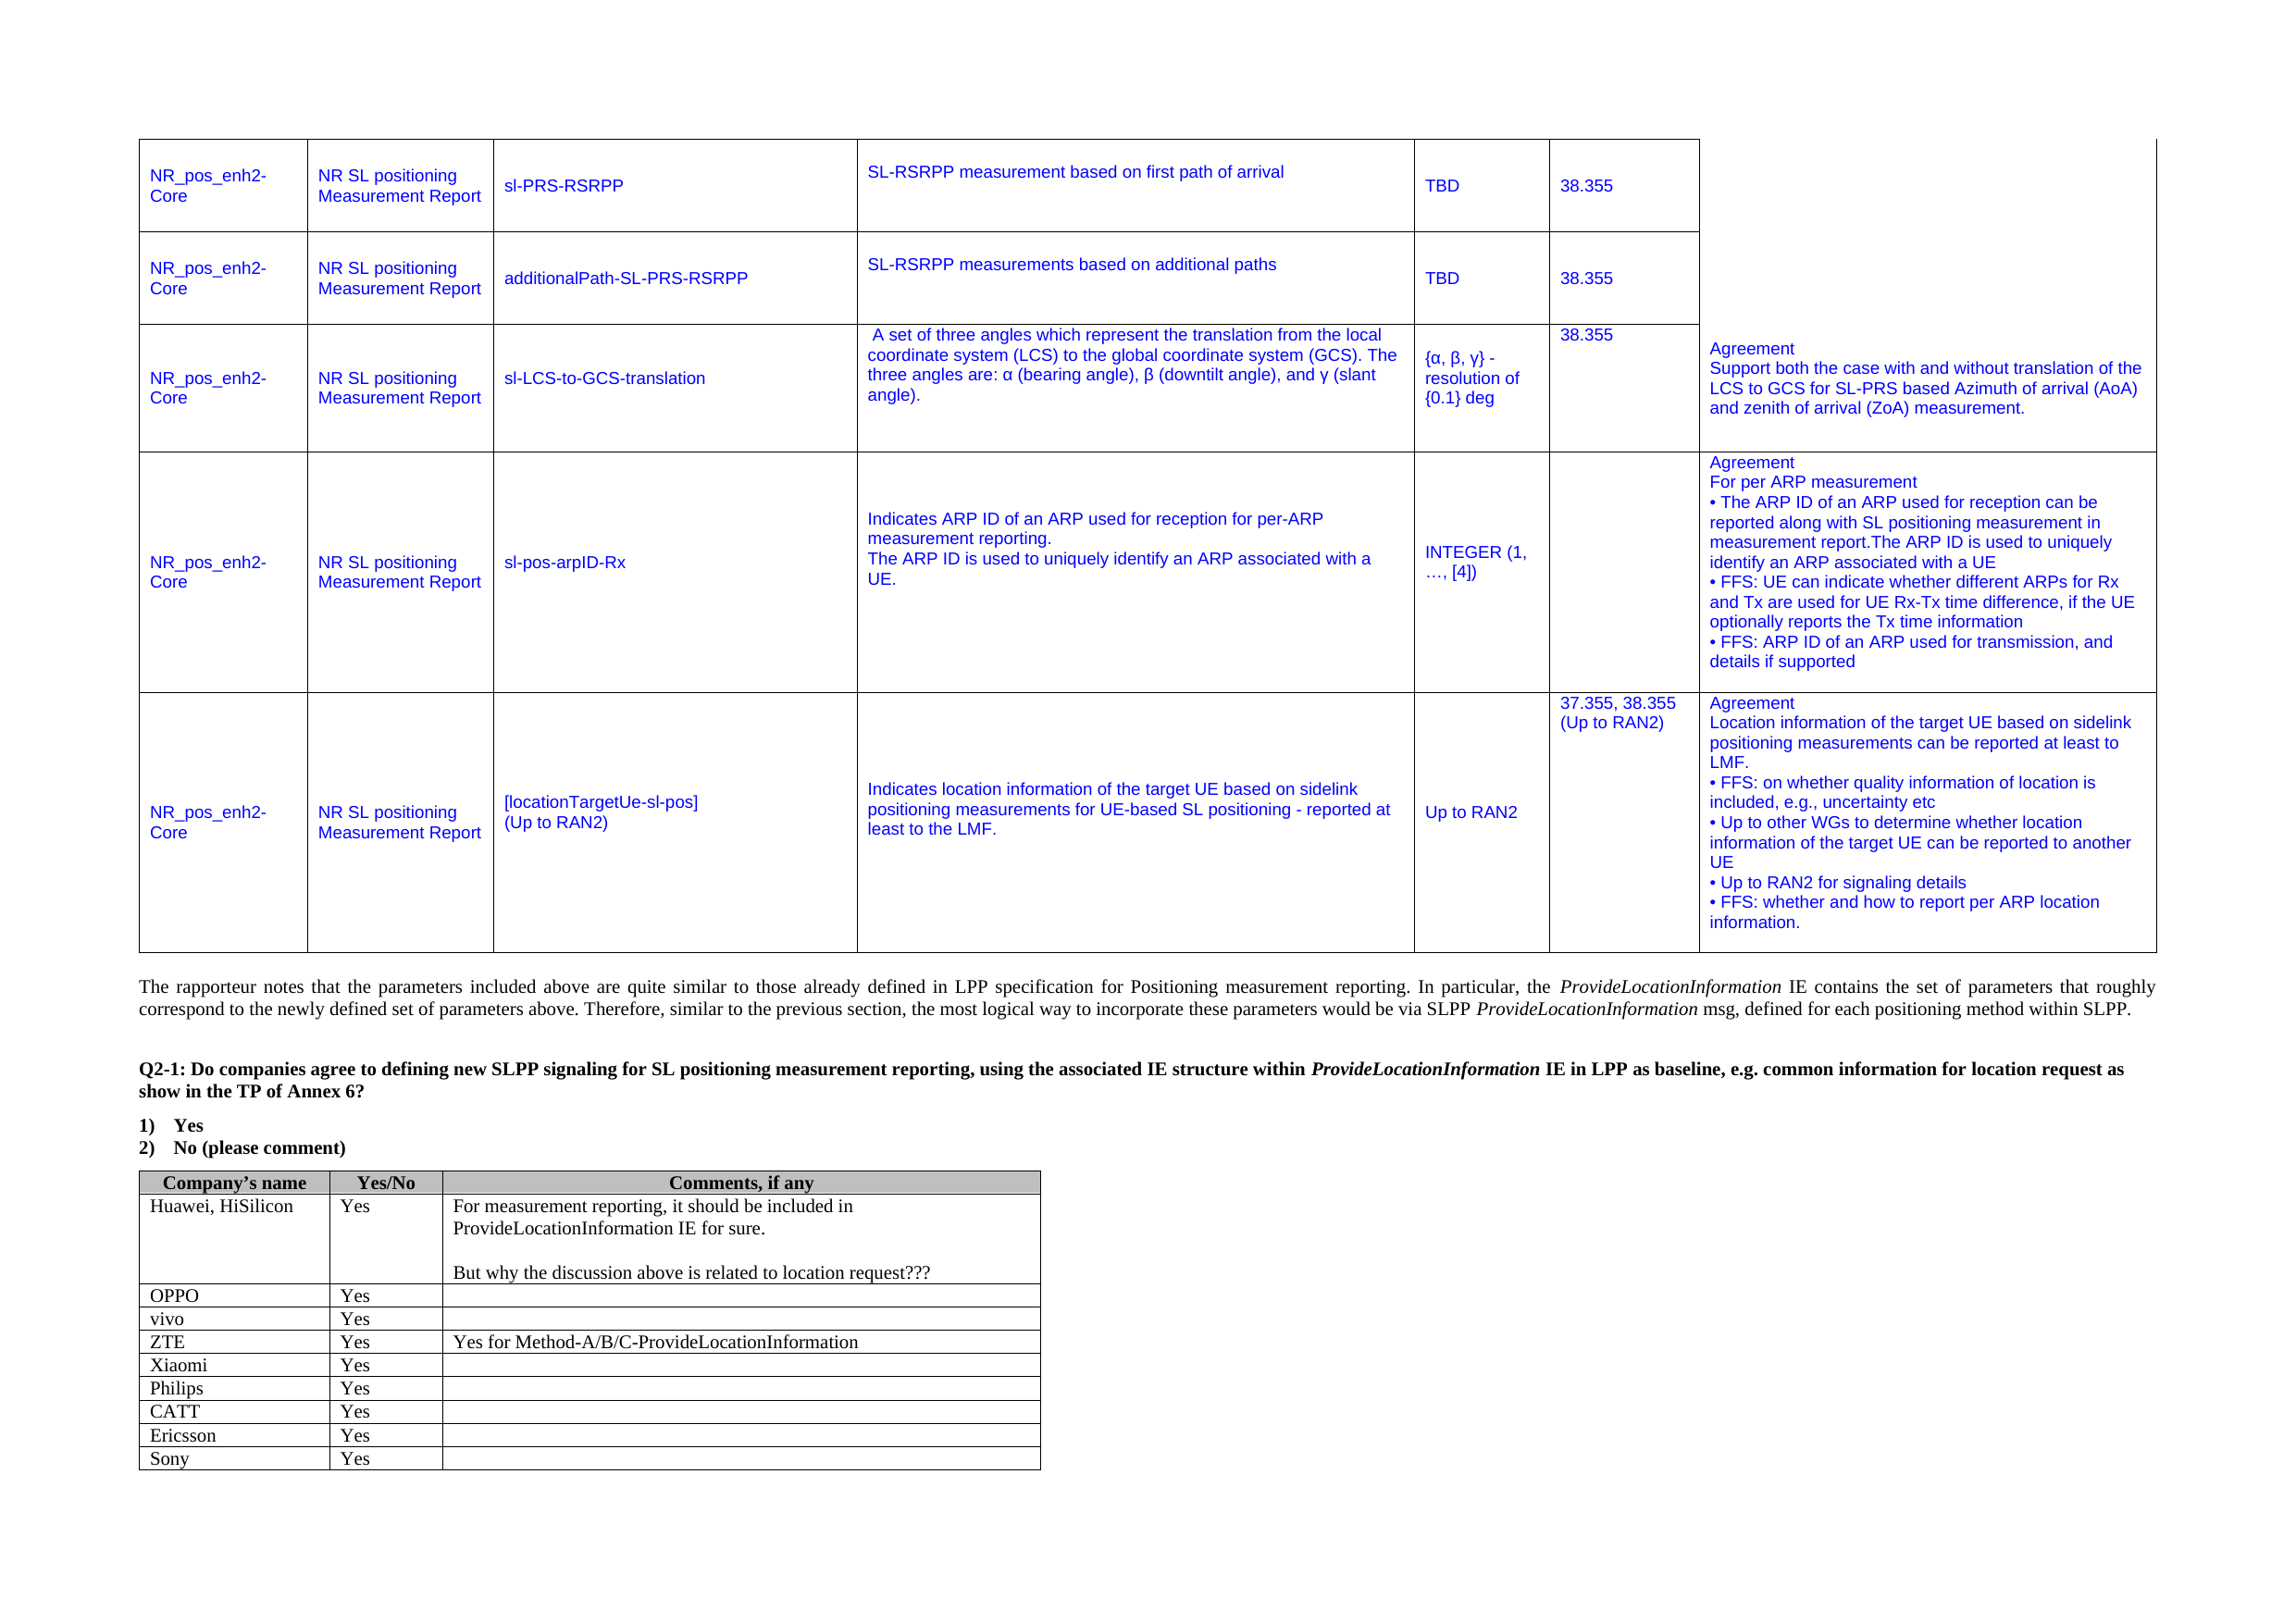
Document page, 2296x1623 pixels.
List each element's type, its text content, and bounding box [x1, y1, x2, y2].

table_cell Yes [330, 1331, 442, 1353]
table_cell ZTE [140, 1331, 329, 1353]
table_cell sl-pos-arpID-Rx [494, 452, 857, 691]
table_cell NR_pos_enh2-Core [140, 693, 307, 952]
table_cell Indicates ARP ID of an ARP used for reception for per-ARP measurement reporting. The ARP ID is used to uniquely identify an ARP associated with a UE. [858, 452, 1414, 691]
table_cell [443, 1354, 1040, 1376]
list Yes [139, 1114, 2156, 1136]
list No (please comment) [139, 1136, 2156, 1158]
table_cell sl-LCS-to-GCS-translation [494, 325, 857, 452]
table_cell A set of three angles which represent the translation from the local coordinate system (LCS) to the global coordinate system (GCS). The three angles are: α (bearing angle), β (downtilt angle), and γ (slant angle). [858, 325, 1414, 452]
table_cell [locationTargetUe-sl-pos] (Up to RAN2) [494, 693, 857, 952]
table_cell SL-RSRPP measurements based on additional paths [858, 232, 1414, 324]
table_cell Xiaomi [140, 1354, 329, 1376]
table_cell [443, 1447, 1040, 1469]
table_cell INTEGER (1, …, [4]) [1415, 452, 1549, 691]
text Q2-1: Do companies agree to defining new SLPP signaling for SL positioning measurement reporting, using the associated IE structure within ProvideLocationInformation IE in LPP as baseline, e.g. common information for location request as show in the TP of Annex 6? [139, 1058, 2156, 1102]
table_cell additionalPath-SL-PRS-RSRPP [494, 232, 857, 324]
table_cell 37.355, 38.355 (Up to RAN2) [1550, 693, 1699, 952]
table_cell NR SL positioning Measurement Report [308, 452, 493, 691]
table_cell Yes [330, 1401, 442, 1422]
table_cell sl-PRS-RSRPP [494, 140, 857, 231]
table_cell NR SL positioning Measurement Report [308, 232, 493, 324]
table_cell Yes for Method-A/B/C-ProvideLocationInformation [443, 1331, 1040, 1353]
table_cell Yes [330, 1377, 442, 1399]
table_cell NR SL positioning Measurement Report [308, 693, 493, 952]
table_cell NR_pos_enh2-Core [140, 140, 307, 231]
text The rapporteur notes that the parameters included above are quite similar to those already defined in LPP specification for Positioning measurement reporting. In particular, the ProvideLocationInformation IE contains the set of parameters that roughly correspond to the newly defined set of parameters above. Therefore, similar to the previous section, the most logical way to incorporate these parameters would be via SLPP ProvideLocationInformation msg, defined for each positioning method within SLPP. [139, 975, 2156, 1020]
table_cell NR_pos_enh2-Core [140, 452, 307, 691]
table_cell Ericsson [140, 1424, 329, 1446]
table_cell Agreement For per ARP measurement • The ARP ID of an ARP used for reception can be reported along with SL positioning measurement in measurement report.The ARP ID is used to uniquely identify an ARP associated with a UE • FFS: UE can indicate whether different ARPs for Rx and Tx are used for UE Rx-Tx time difference, if the UE optionally reports the Tx time information • FFS: ARP ID of an ARP used for transmission, and details if supported [1700, 452, 2156, 691]
table_cell Indicates location information of the target UE based on sidelink positioning measurements for UE-based SL positioning - reported at least to the LMF. [858, 693, 1414, 952]
table_cell Sony [140, 1447, 329, 1469]
table_cell Yes [330, 1307, 442, 1330]
table_cell NR_pos_enh2-Core [140, 232, 307, 324]
table_cell CATT [140, 1401, 329, 1422]
table_cell Yes [330, 1195, 442, 1283]
table_cell Agreement Location information of the target UE based on sidelink positioning measurements can be reported at least to LMF. • FFS: on whether quality information of location is included, e.g., uncertainty etc • Up to other WGs to determine whether location information of the target UE can be reported to another UE • Up to RAN2 for signaling details • FFS: whether and how to report per ARP location information. [1700, 693, 2156, 952]
table_cell [443, 1307, 1040, 1330]
table_cell NR_pos_enh2-Core [140, 325, 307, 452]
table_cell Yes [330, 1424, 442, 1446]
table_cell Philips [140, 1377, 329, 1399]
table_cell [443, 1424, 1040, 1446]
table_cell OPPO [140, 1284, 329, 1307]
table_cell vivo [140, 1307, 329, 1330]
table_cell [1550, 452, 1699, 691]
table_cell TBD [1415, 140, 1549, 231]
table_cell Huawei, HiSilicon [140, 1195, 329, 1283]
table_header Company’s name [140, 1171, 329, 1193]
table_header Yes/No [330, 1171, 442, 1193]
table_cell 38.355 [1550, 232, 1699, 324]
table_cell Yes [330, 1447, 442, 1469]
table_cell [443, 1284, 1040, 1307]
table_cell Agreement Support both the case with and without translation of the LCS to GCS for SL-PRS based Azimuth of arrival (AoA) and zenith of arrival (ZoA) measurement. [1700, 324, 2156, 452]
table_cell [443, 1377, 1040, 1399]
table_header Comments, if any [443, 1171, 1040, 1193]
table_cell Yes [330, 1284, 442, 1307]
table_cell TBD [1415, 232, 1549, 324]
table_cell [308, 140, 493, 231]
table_cell NR SL positioning Measurement Report [308, 325, 493, 452]
table_cell 38.355 [1550, 325, 1699, 452]
table_cell SL-RSRPP measurement based on first path of arrival [858, 140, 1414, 231]
table_cell [443, 1401, 1040, 1422]
table_cell {α, β, γ} - resolution of {0.1} deg [1415, 325, 1549, 452]
table_cell For measurement reporting, it should be included in ProvideLocationInformation IE for sure. But why the discussion above is related to location request??? [443, 1195, 1040, 1283]
table_cell Up to RAN2 [1415, 693, 1549, 952]
table_cell Yes [330, 1354, 442, 1376]
table_cell 38.355 [1550, 140, 1699, 231]
